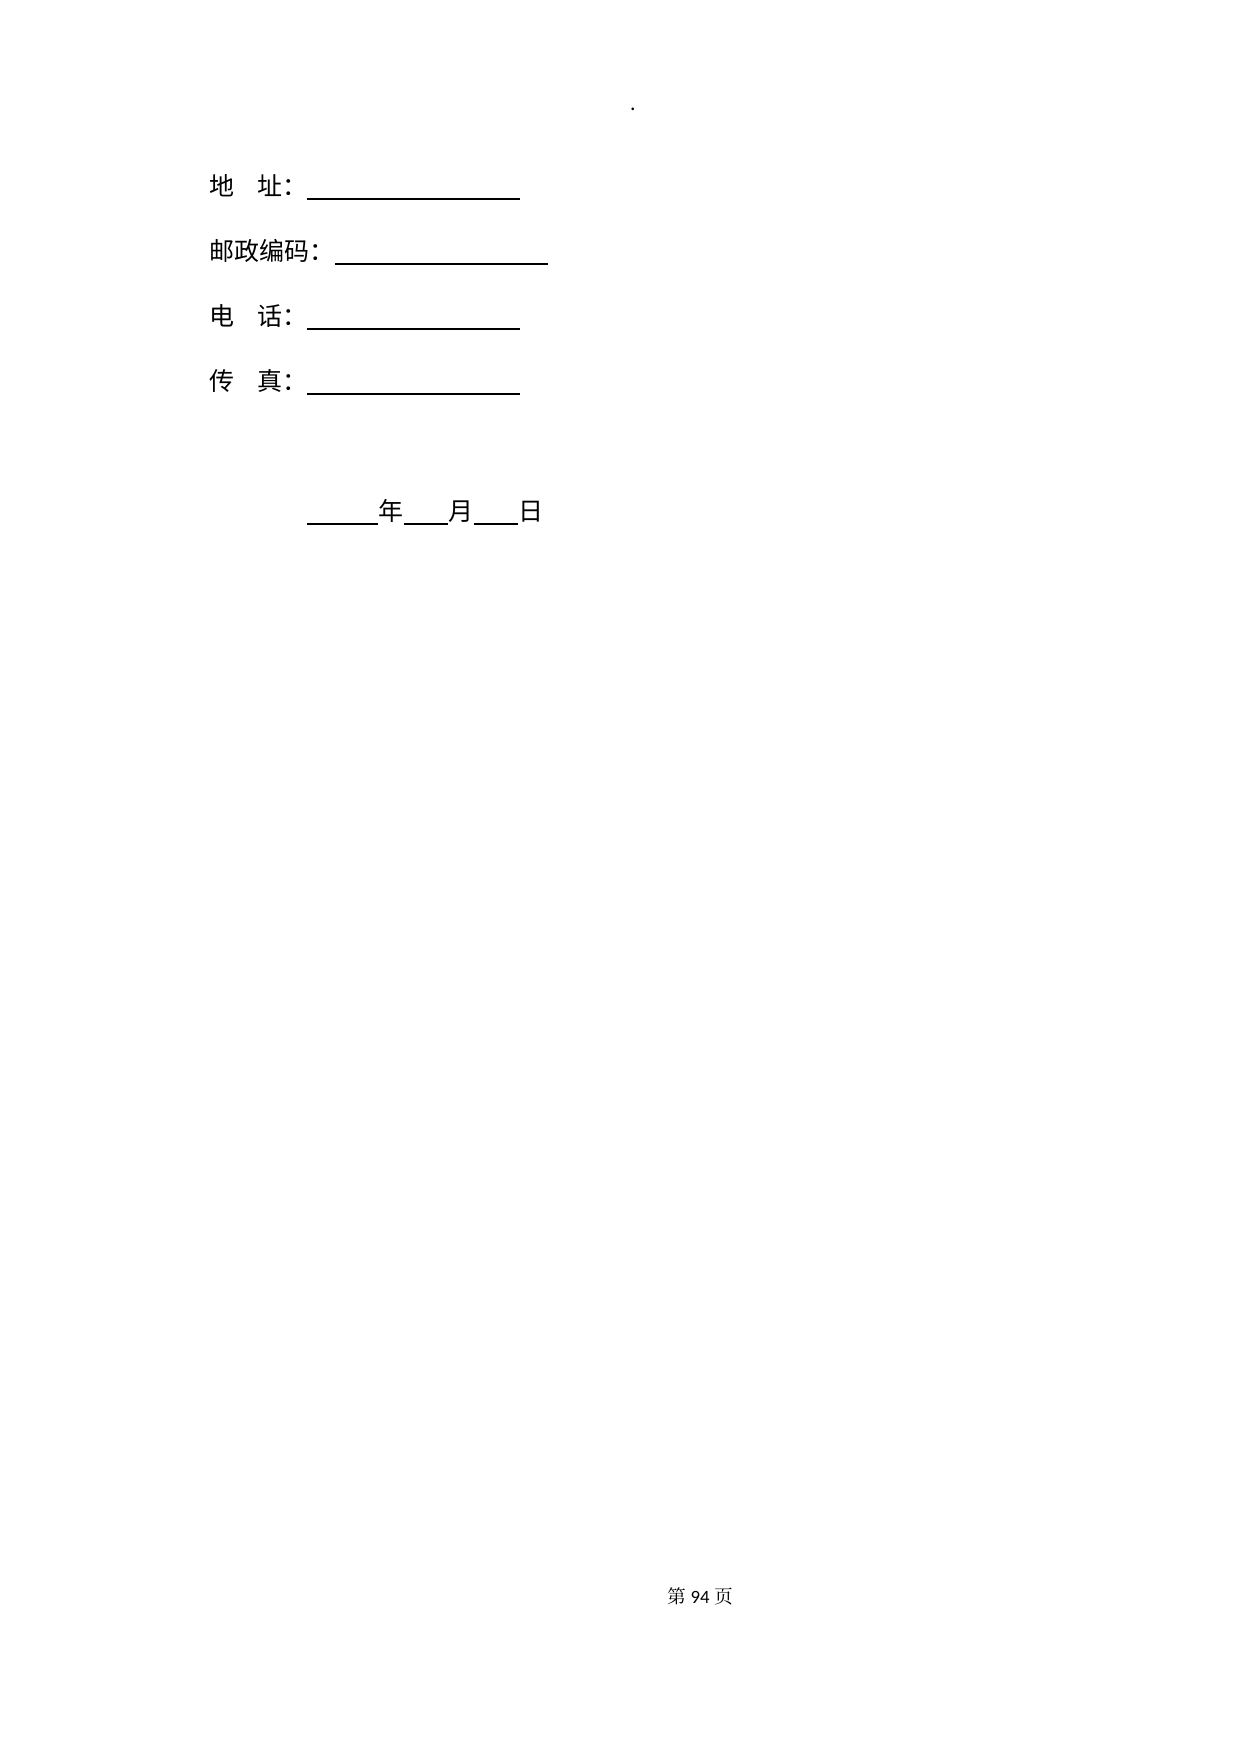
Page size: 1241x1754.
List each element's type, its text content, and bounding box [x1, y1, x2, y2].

text 年 月 日 [159, 477, 1081, 542]
text 地 址： [159, 152, 1081, 217]
text 传 真： [159, 347, 1081, 412]
text 邮政编码： [159, 217, 1081, 282]
text 电 话： [159, 282, 1081, 347]
